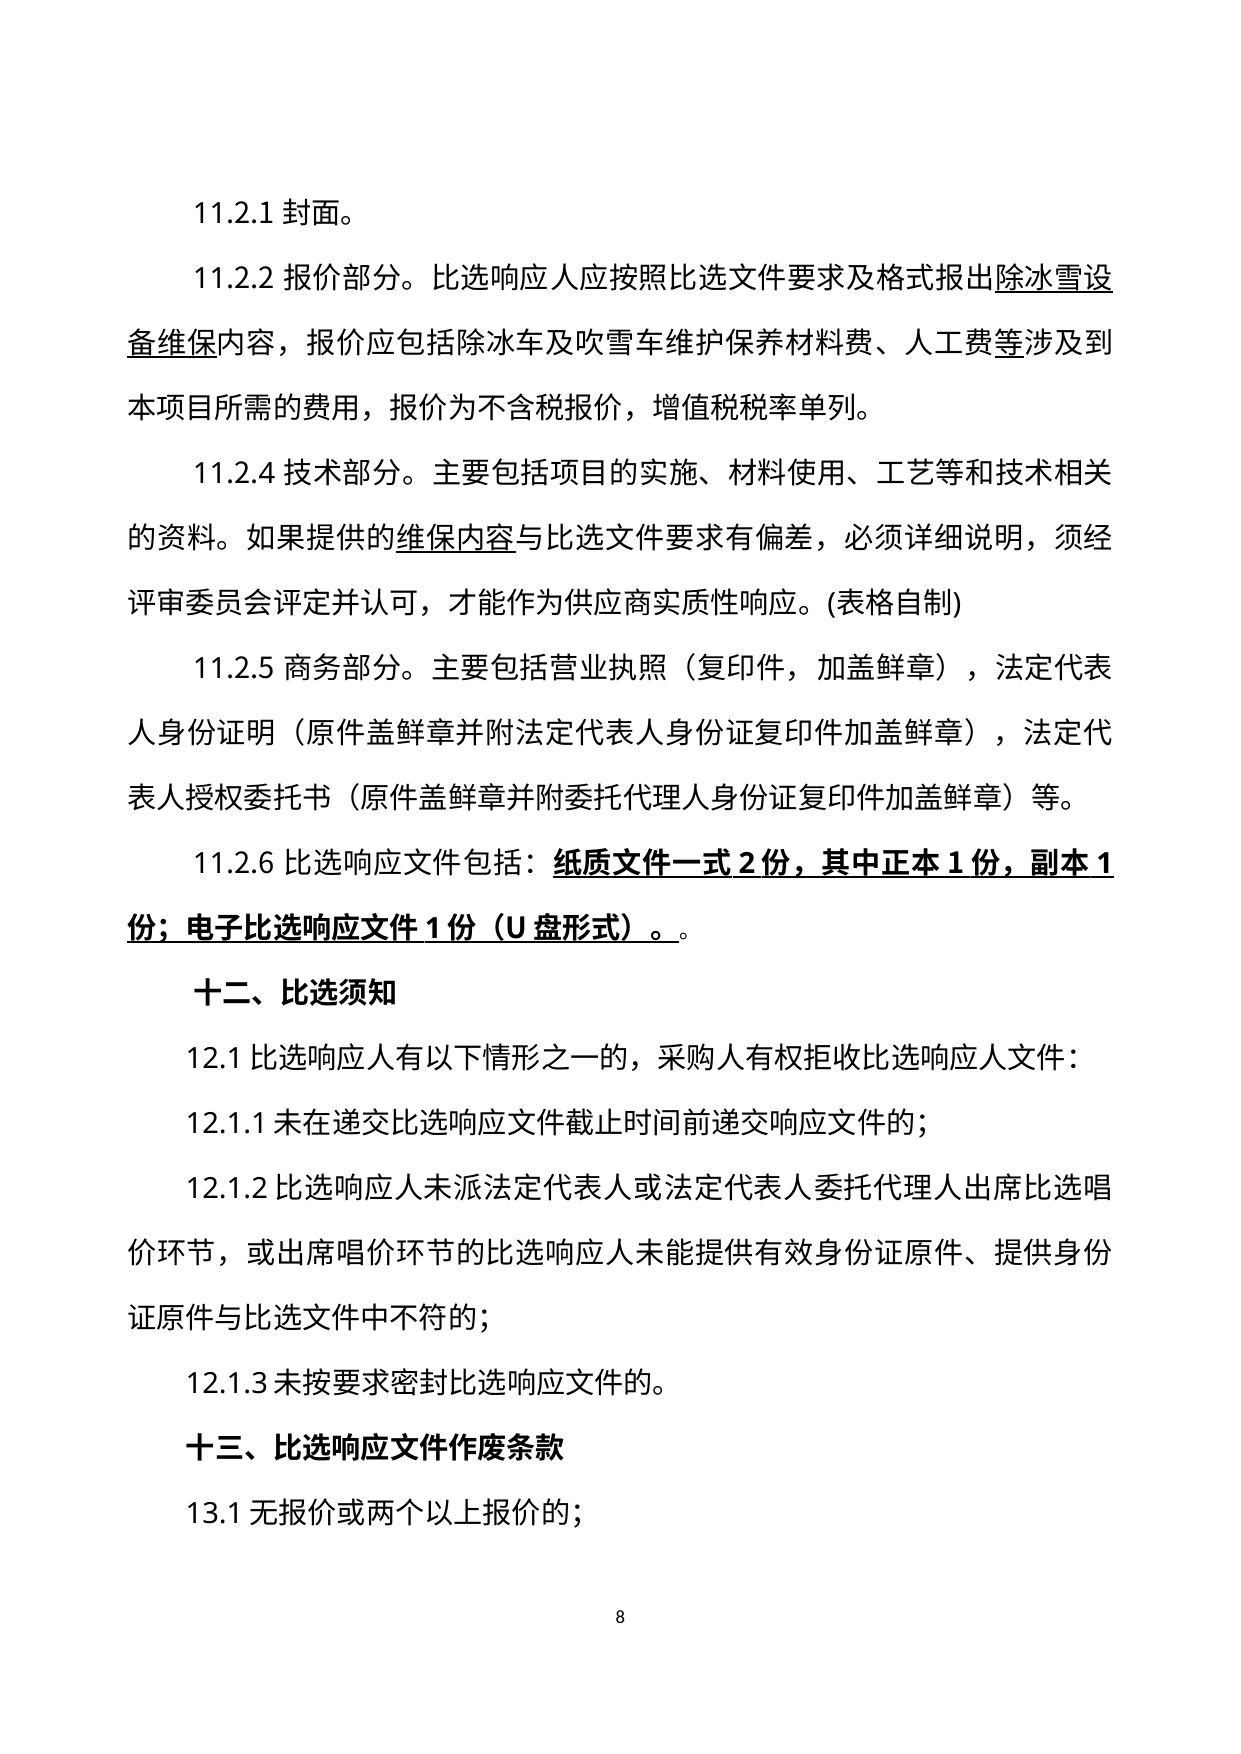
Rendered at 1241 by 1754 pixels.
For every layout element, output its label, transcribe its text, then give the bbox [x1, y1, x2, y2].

text 11.2.6 比选响应文件包括：纸质文件一式2份，其中正本1份，副本1份；电子比选响应文件1份（U盘形式）。。 [127, 828, 1113, 958]
text 12.1.2比选响应人未派法定代表人或法定代表人委托代理人出席比选唱价环节，或出席唱价环节的比选响应人未能提供有效身份证原件、提供身份证原件与比选文件中不符的； [127, 1153, 1113, 1348]
text 12.1.3未按要求密封比选响应文件的。 [127, 1348, 1113, 1413]
text 12.1比选响应人有以下情形之一的，采购人有权拒收比选响应人文件： [127, 1023, 1113, 1088]
text 11.2.5 商务部分。主要包括营业执照（复印件，加盖鲜章），法定代表人身份证明（原件盖鲜章并附法定代表人身份证复印件加盖鲜章），法定代表人授权委托书（原件盖鲜章并附委托代理人身份证复印件加盖鲜章）等。 [127, 633, 1113, 828]
text 12.1.1未在递交比选响应文件截止时间前递交响应文件的； [127, 1088, 1113, 1153]
text 11.2.1 封面。 [127, 178, 1113, 243]
text 十三、比选响应文件作废条款 [127, 1413, 1113, 1478]
text 11.2.2 报价部分。比选响应人应按照比选文件要求及格式报出除冰雪设备维保内容，报价应包括除冰车及吹雪车维护保养材料费、人工费等涉及到本项目所需的费用，报价为不含税报价，增值税税率单列。 [127, 243, 1113, 438]
text 11.2.4 技术部分。主要包括项目的实施、材料使用、工艺等和技术相关的资料。如果提供的维保内容与比选文件要求有偏差，必须详细说明，须经评审委员会评定并认可，才能作为供应商实质性响应。(表格自制) [127, 438, 1113, 633]
text 十二、比选须知 [127, 958, 1113, 1023]
text 13.1无报价或两个以上报价的； [127, 1478, 1113, 1543]
